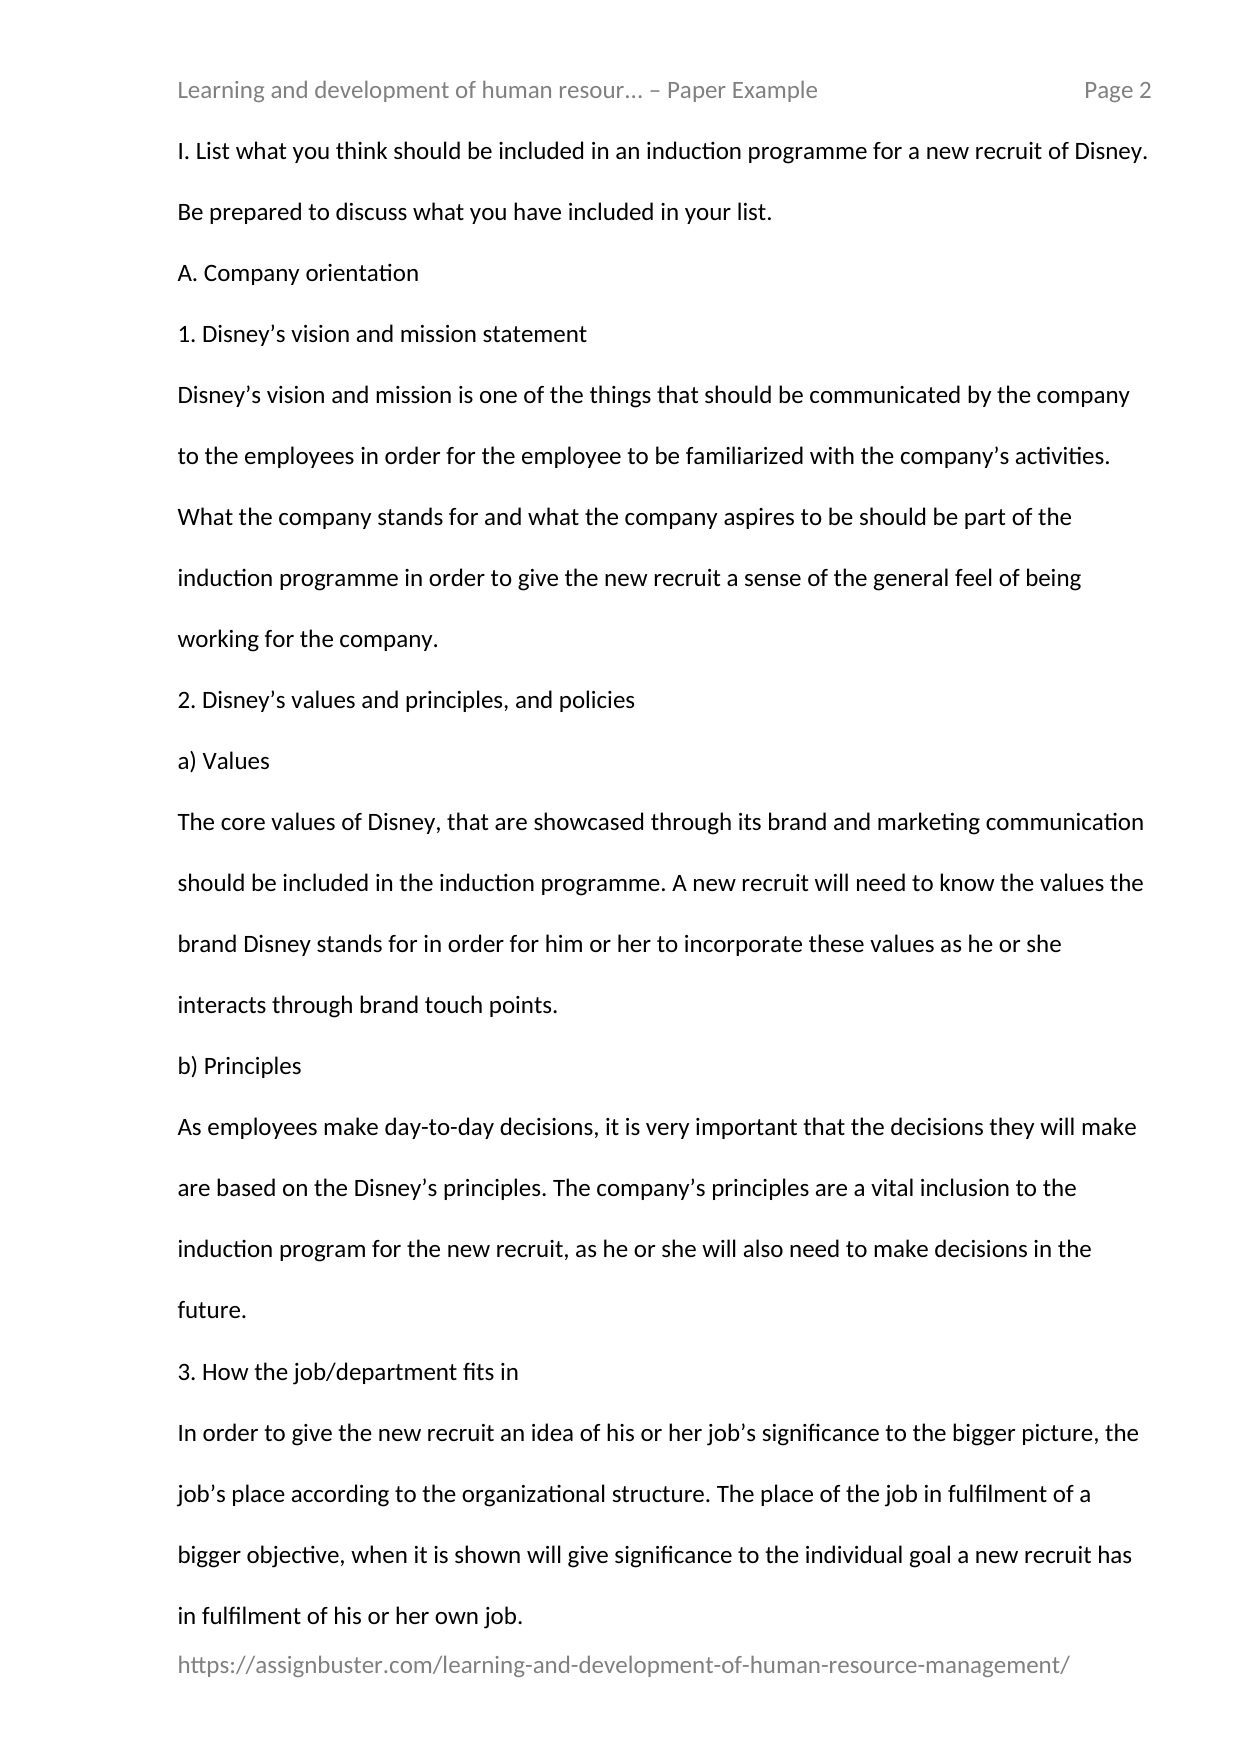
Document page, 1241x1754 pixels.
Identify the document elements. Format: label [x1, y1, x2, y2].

text [177, 135, 1152, 1630]
